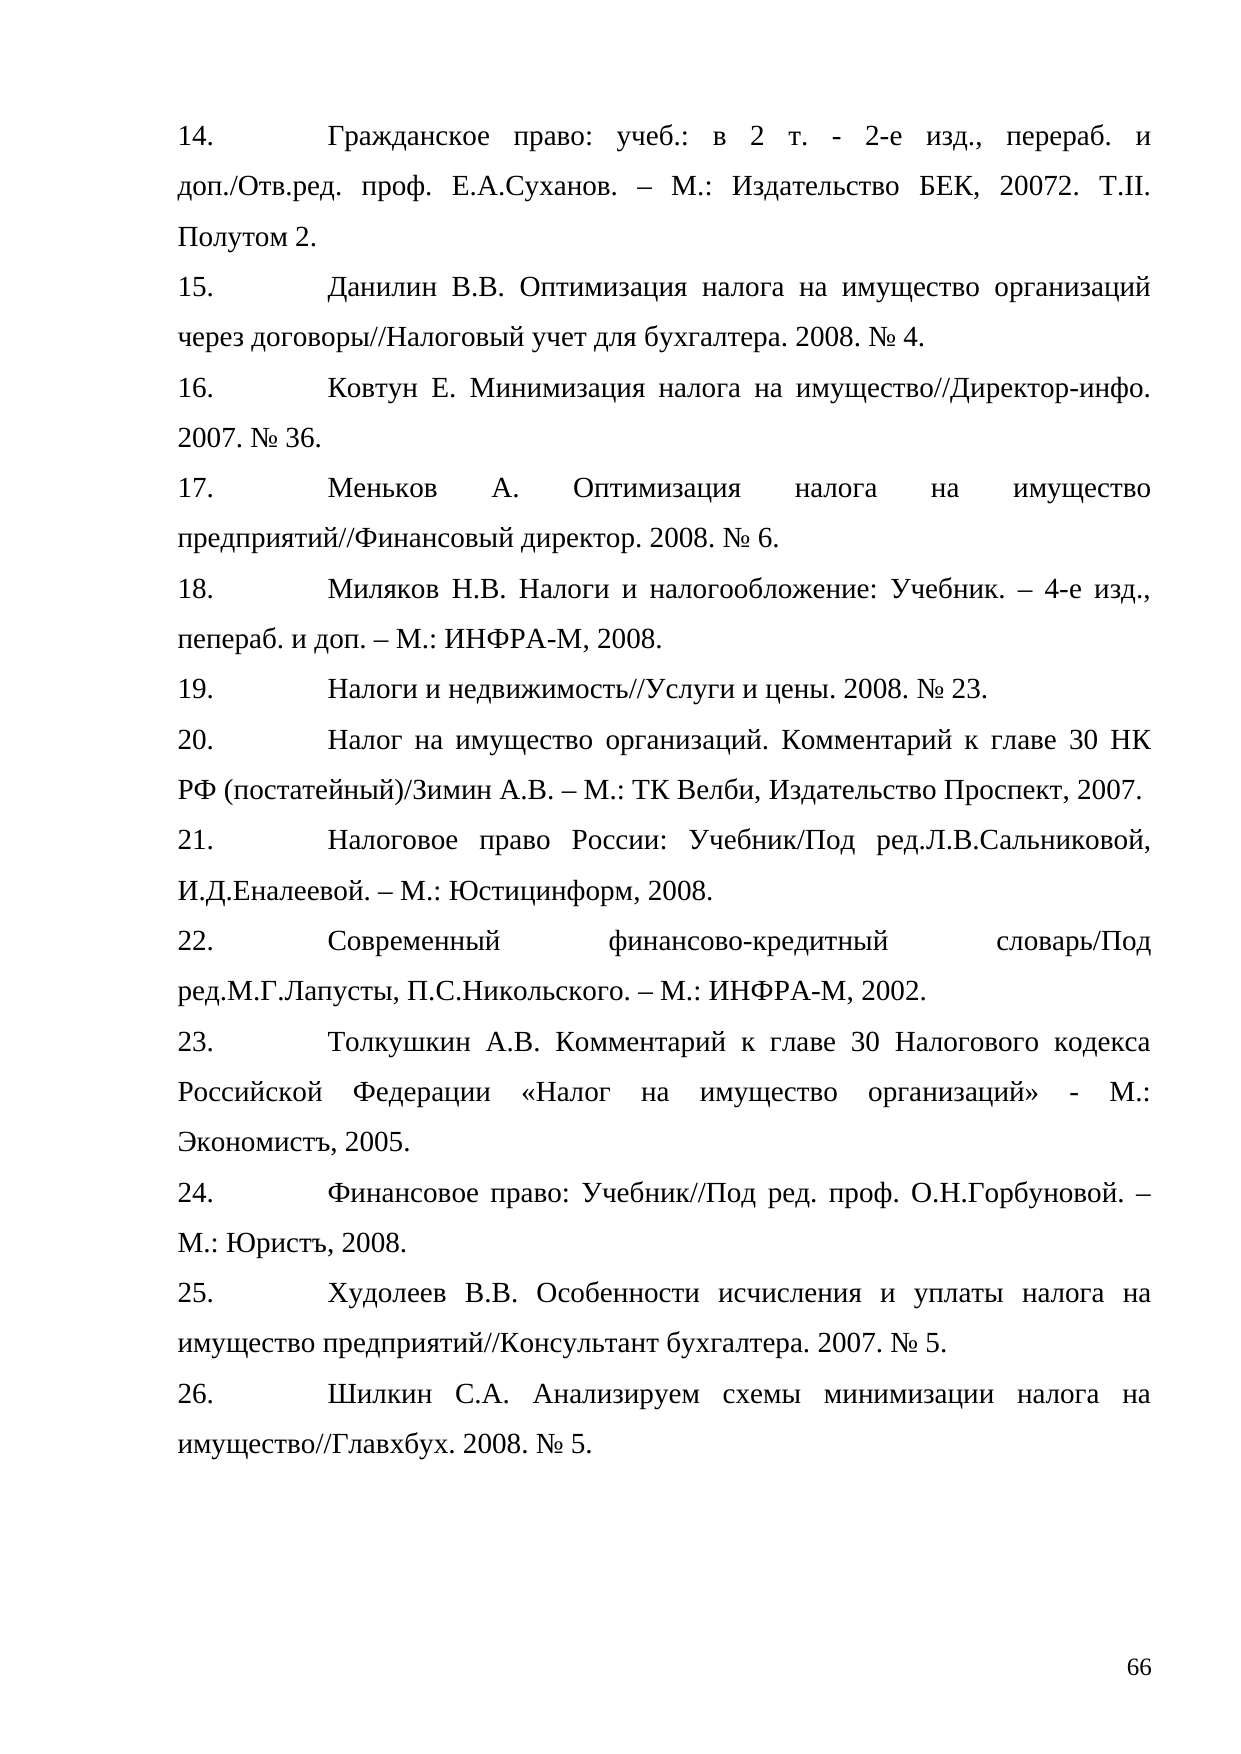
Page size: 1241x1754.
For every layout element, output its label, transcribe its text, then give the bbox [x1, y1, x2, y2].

list Гражданское право: учеб.: в 2 т. - 2-е изд., перераб. и доп./Отв.ред. проф. Е.А.Суханов. – М.: Издательство БЕК, 20072. Т.II. Полутом 2. [177, 118, 1152, 252]
list Налоги и недвижимость//Услуги и цены. 2008. № 23. [177, 672, 1152, 705]
list Миляков Н.В. Налоги и налогообложение: Учебник. – 4-е изд., пепераб. и доп. – М.: ИНФРА-М, 2008. [177, 571, 1152, 655]
list Толкушкин А.В. Комментарий к главе 30 Налогового кодекса Российской Федерации «Налог на имущество организаций» - М.: Экономистъ, 2005. [177, 1024, 1152, 1158]
list Финансовое право: Учебник//Под ред. проф. О.Н.Горбуновой. – М.: Юристъ, 2008. [177, 1175, 1152, 1258]
list Худолеев В.В. Особенности исчисления и уплаты налога на имущество предприятий//Консультант бухгалтера. 2007. № 5. [177, 1275, 1152, 1359]
list Данилин В.В. Оптимизация налога на имущество организаций через договоры//Налоговый учет для бухгалтера. 2008. № 4. [177, 269, 1152, 353]
list Современный финансово-кредитный словарь/Под ред.М.Г.Лапусты, П.С.Никольского. – М.: ИНФРА-М, 2002. [177, 923, 1152, 1007]
list Меньков А. Оптимизация налога на имущество предприятий//Финансовый директор. 2008. № 6. [177, 470, 1152, 554]
list Шилкин С.А. Анализируем схемы минимизации налога на имущество//Главхбух. 2008. № 5. [177, 1376, 1152, 1460]
list Ковтун Е. Минимизация налога на имущество//Директор-инфо. 2007. № 36. [177, 370, 1152, 453]
list Налог на имущество организаций. Комментарий к главе 30 НК РФ (постатейный)/Зимин А.В. – М.: ТК Велби, Издательство Проспект, 2007. [177, 722, 1152, 806]
list Налоговое право России: Учебник/Под ред.Л.В.Сальниковой, И.Д.Еналеевой. – М.: Юстицинформ, 2008. [177, 822, 1152, 906]
